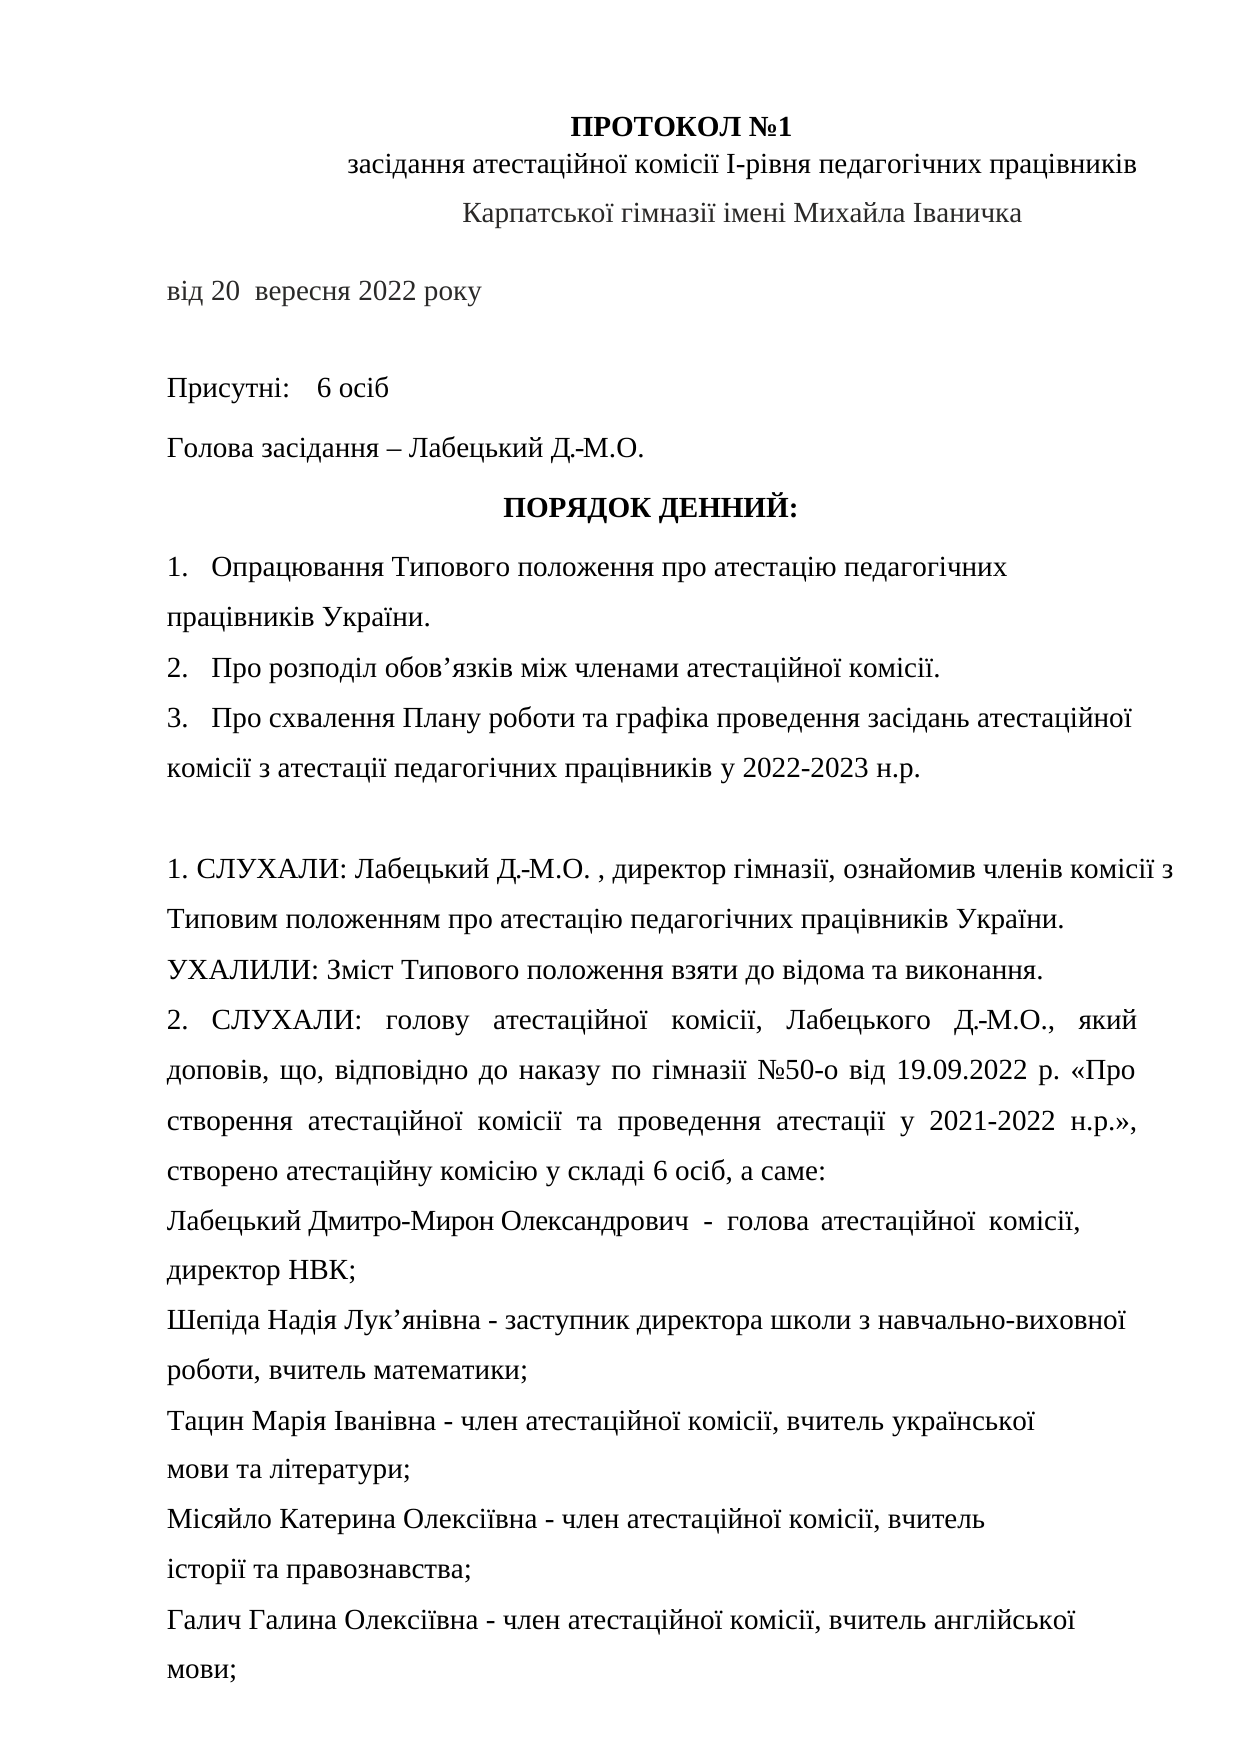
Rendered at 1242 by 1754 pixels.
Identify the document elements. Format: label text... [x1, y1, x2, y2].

subtitle ПРОТОКОЛ №1 [135, 109, 792, 142]
text Голова засідання – Лабецький Д.-М.О. [167, 430, 1202, 464]
text засідання атестаційної комісії І-рівня педагогічних працівників [282, 147, 1202, 180]
list СЛУХАЛИ: Лабецький Д.-М.О. , директор гімназії, ознайомив членів комісії з Типовим положенням про атестацію педагогічних працівників України. УХАЛИЛИ: Зміст Типового положення взяти до відома та виконання. [167, 851, 1192, 985]
text Карпатської гімназії імені Михайла Іваничка [282, 196, 1202, 229]
text Тацин Марія Іванівна - член атестаційної комісії, вчитель української мови та літератури; [167, 1403, 1035, 1485]
text Галич Галина Олексіївна - член атестаційної комісії, вчитель англійської мови; [167, 1602, 1148, 1684]
text Шепіда Надія Лук’янівна - заступник директора школи з навчально-виховної роботи, вчитель математики; [167, 1302, 1202, 1386]
list Про розподіл обов’язків між членами атестаційної комісії. [167, 650, 1202, 683]
text Присутні: 6 осіб [167, 371, 1202, 404]
text Лабецький Дмитро-Мирон Олександрович - голова атестаційної комісії, директор НВК; [167, 1203, 1148, 1286]
list СЛУХАЛИ: голову атестаційної комісії, Лабецького Д.-М.О., який доповів, що, відповідно до наказу по гімназії №50-о від 19.09.2022 р. «Про створення атестаційної комісії та проведення атестації у 2021-2022 н.р.», створено атестаційну комісію у складі 6 осіб, а саме: [167, 1002, 1137, 1187]
list Про схвалення Плану роботи та графіка проведення засідань атестаційної комісії з атестації педагогічних працівників у 2022-2023 н.р. [167, 700, 1132, 784]
text Місяйло Катерина Олексіївна - член атестаційної комісії, вчитель історії та правознавства; [167, 1501, 1036, 1585]
list Опрацювання Типового положення про атестацію педагогічних працівників України. [167, 549, 1007, 633]
subtitle ПОРЯДОК ДЕННИЙ: [135, 491, 798, 524]
text від 20 вересня 2022 року [167, 273, 1202, 306]
